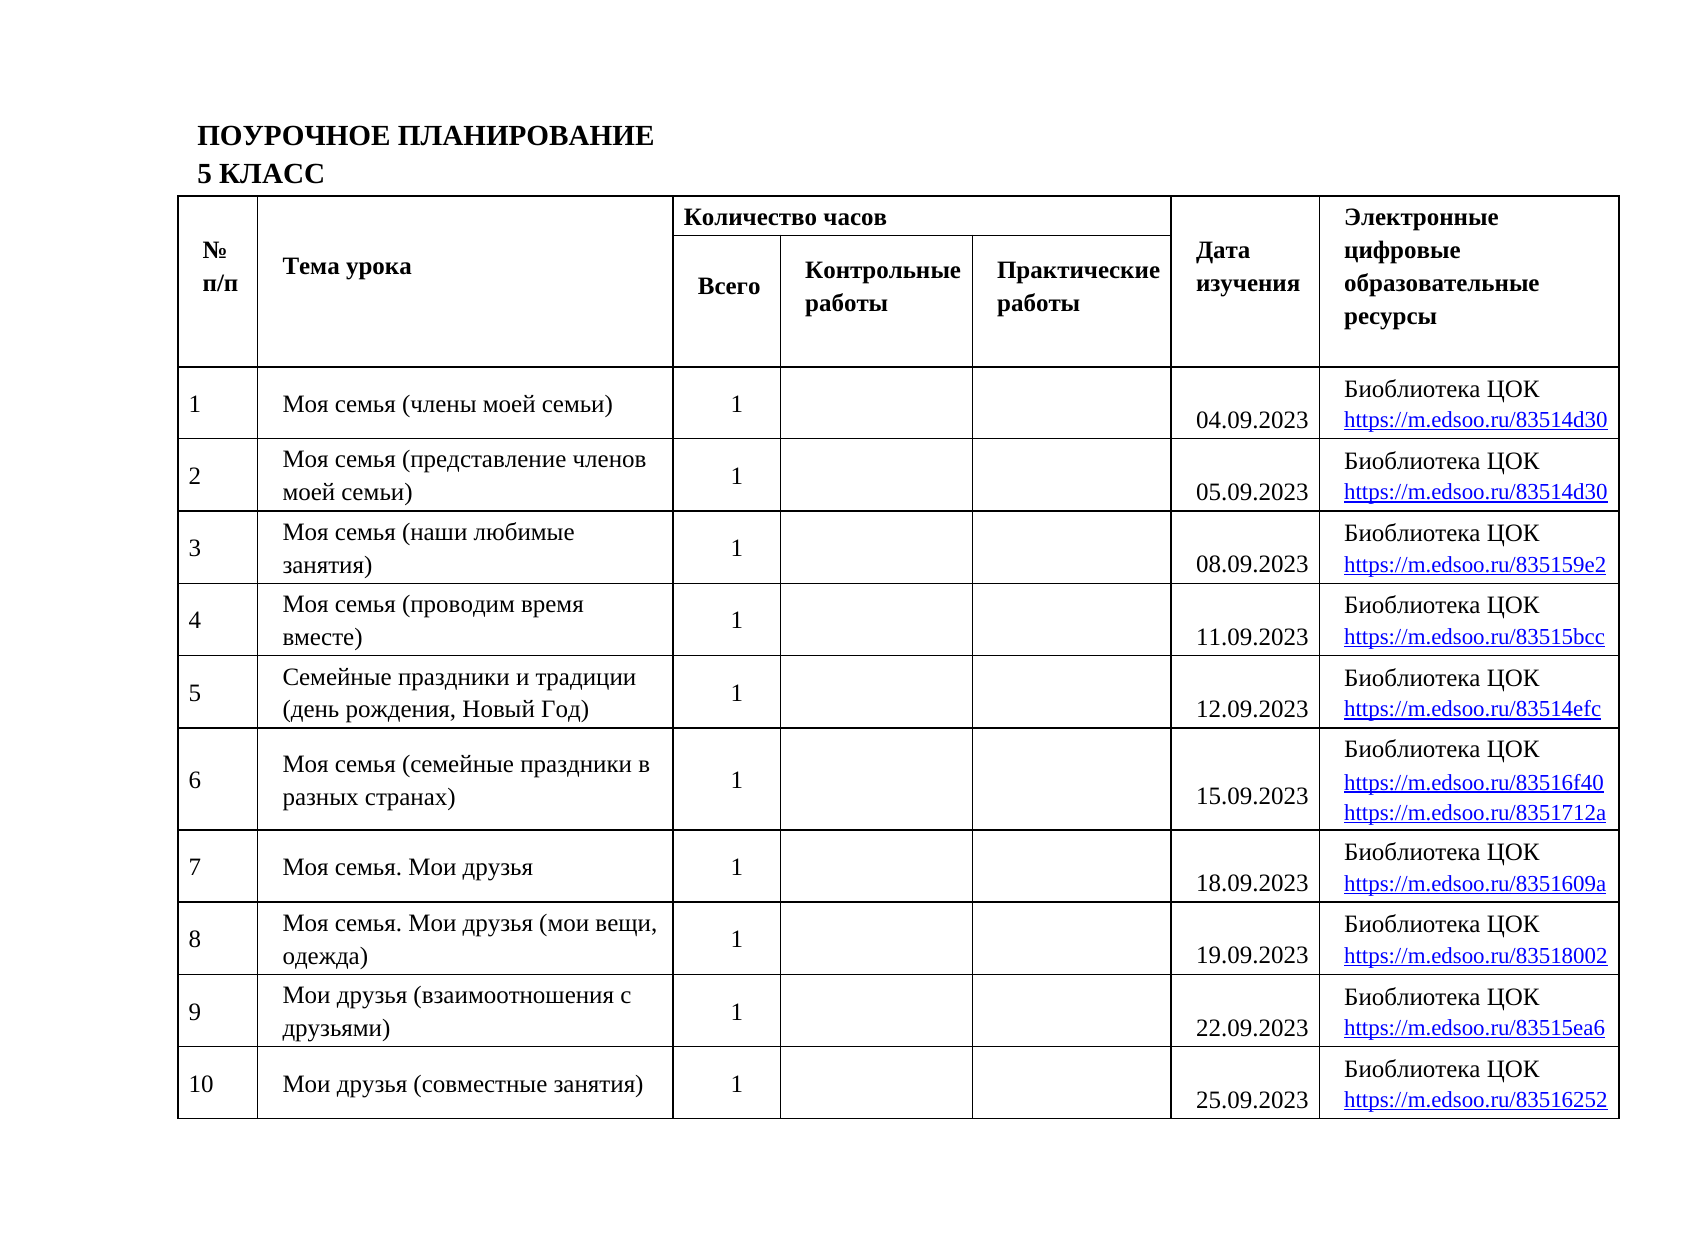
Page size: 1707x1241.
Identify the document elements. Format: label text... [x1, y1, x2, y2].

table_cell 12.09.2023 [1172, 656, 1319, 727]
table_cell [781, 368, 972, 438]
table_cell 4 [179, 584, 257, 655]
table_cell 3 [179, 512, 257, 582]
table_cell [781, 729, 972, 829]
table_cell [781, 831, 972, 901]
table_cell Биоблиотека ЦОК https://m.edsoo.ru/83514efc [1320, 656, 1618, 727]
table_cell Биоблиотека ЦОК https://m.edsoo.ru/83516f40 https://m.edsoo.ru/8351712a [1320, 729, 1618, 829]
table_cell [973, 975, 1170, 1046]
table_cell 18.09.2023 [1172, 831, 1319, 901]
table_cell 1 [674, 831, 780, 901]
table_header № п/п [179, 197, 257, 366]
table_cell [781, 512, 972, 582]
table_cell Моя семья (представление членов моей семьи) [258, 439, 672, 510]
table_cell 1 [674, 729, 780, 829]
table_cell [781, 1047, 972, 1117]
table_cell 5 [179, 656, 257, 727]
table_cell Биоблиотека ЦОК https://m.edsoo.ru/83515bcc [1320, 584, 1618, 655]
table_cell Биоблиотека ЦОК https://m.edsoo.ru/83515ea6 [1320, 975, 1618, 1046]
table_cell Биоблиотека ЦОК https://m.edsoo.ru/83514d30 [1320, 368, 1618, 438]
table_header Тема урока [258, 197, 672, 366]
table_cell Биоблиотека ЦОК https://m.edsoo.ru/8351609a [1320, 831, 1618, 901]
table_header Электронные цифровые образовательные ресурсы [1320, 197, 1618, 366]
table_cell Семейные праздники и традиции (день рождения, Новый Год) [258, 656, 672, 727]
table_cell [781, 656, 972, 727]
table_cell Моя семья. Мои друзья [258, 831, 672, 901]
table_cell 1 [674, 656, 780, 727]
table_cell 6 [179, 729, 257, 829]
table_cell Всего [674, 236, 780, 366]
table_cell [973, 584, 1170, 655]
table_cell 04.09.2023 [1172, 368, 1319, 438]
table_cell [781, 584, 972, 655]
table_cell Биоблиотека ЦОК https://m.edsoo.ru/835159e2 [1320, 512, 1618, 582]
table_cell 1 [674, 903, 780, 973]
table_cell 1 [674, 512, 780, 582]
table_cell Биоблиотека ЦОК https://m.edsoo.ru/83514d30 [1320, 439, 1618, 510]
table_cell 1 [674, 584, 780, 655]
table_cell Моя семья (наши любимые занятия) [258, 512, 672, 582]
table_cell Практические работы [973, 236, 1170, 366]
table_cell Мои друзья (совместные занятия) [258, 1047, 672, 1117]
table_cell [973, 439, 1170, 510]
table_cell [781, 975, 972, 1046]
table_cell Мои друзья (взаимоотношения с друзьями) [258, 975, 672, 1046]
table_cell Биоблиотека ЦОК https://m.edsoo.ru/83516252 [1320, 1047, 1618, 1117]
text 5 КЛАСС [190, 157, 1618, 190]
table_cell Моя семья (проводим время вместе) [258, 584, 672, 655]
table_cell 10 [179, 1047, 257, 1117]
table_cell [973, 512, 1170, 582]
table_cell Биоблиотека ЦОК https://m.edsoo.ru/83518002 [1320, 903, 1618, 973]
table_cell 05.09.2023 [1172, 439, 1319, 510]
table_cell [781, 903, 972, 973]
table_cell [781, 439, 972, 510]
table_cell [973, 1047, 1170, 1117]
table_cell [973, 656, 1170, 727]
table_cell Моя семья. Мои друзья (мои вещи, одежда) [258, 903, 672, 973]
text ПОУРОЧНОЕ ПЛАНИРОВАНИЕ [190, 118, 1618, 152]
table_cell [973, 903, 1170, 973]
table_cell 8 [179, 903, 257, 973]
table_cell 15.09.2023 [1172, 729, 1319, 829]
table_cell 7 [179, 831, 257, 901]
table_cell [973, 368, 1170, 438]
table_cell 1 [674, 368, 780, 438]
table_cell [973, 831, 1170, 901]
table_cell 19.09.2023 [1172, 903, 1319, 973]
table_cell 9 [179, 975, 257, 1046]
table_cell Моя семья (семейные праздники в разных странах) [258, 729, 672, 829]
table_header Количество часов [674, 197, 1170, 234]
table_cell 22.09.2023 [1172, 975, 1319, 1046]
table_cell 1 [179, 368, 257, 438]
table_cell 2 [179, 439, 257, 510]
table_cell 11.09.2023 [1172, 584, 1319, 655]
table_cell 1 [674, 975, 780, 1046]
table_cell [973, 729, 1170, 829]
table_cell 08.09.2023 [1172, 512, 1319, 582]
table_header Дата изучения [1172, 197, 1319, 366]
table_cell 1 [674, 1047, 780, 1117]
table_cell 25.09.2023 [1172, 1047, 1319, 1117]
table_cell Моя семья (члены моей семьи) [258, 368, 672, 438]
table_cell Контрольные работы [781, 236, 972, 366]
table_cell 1 [674, 439, 780, 510]
